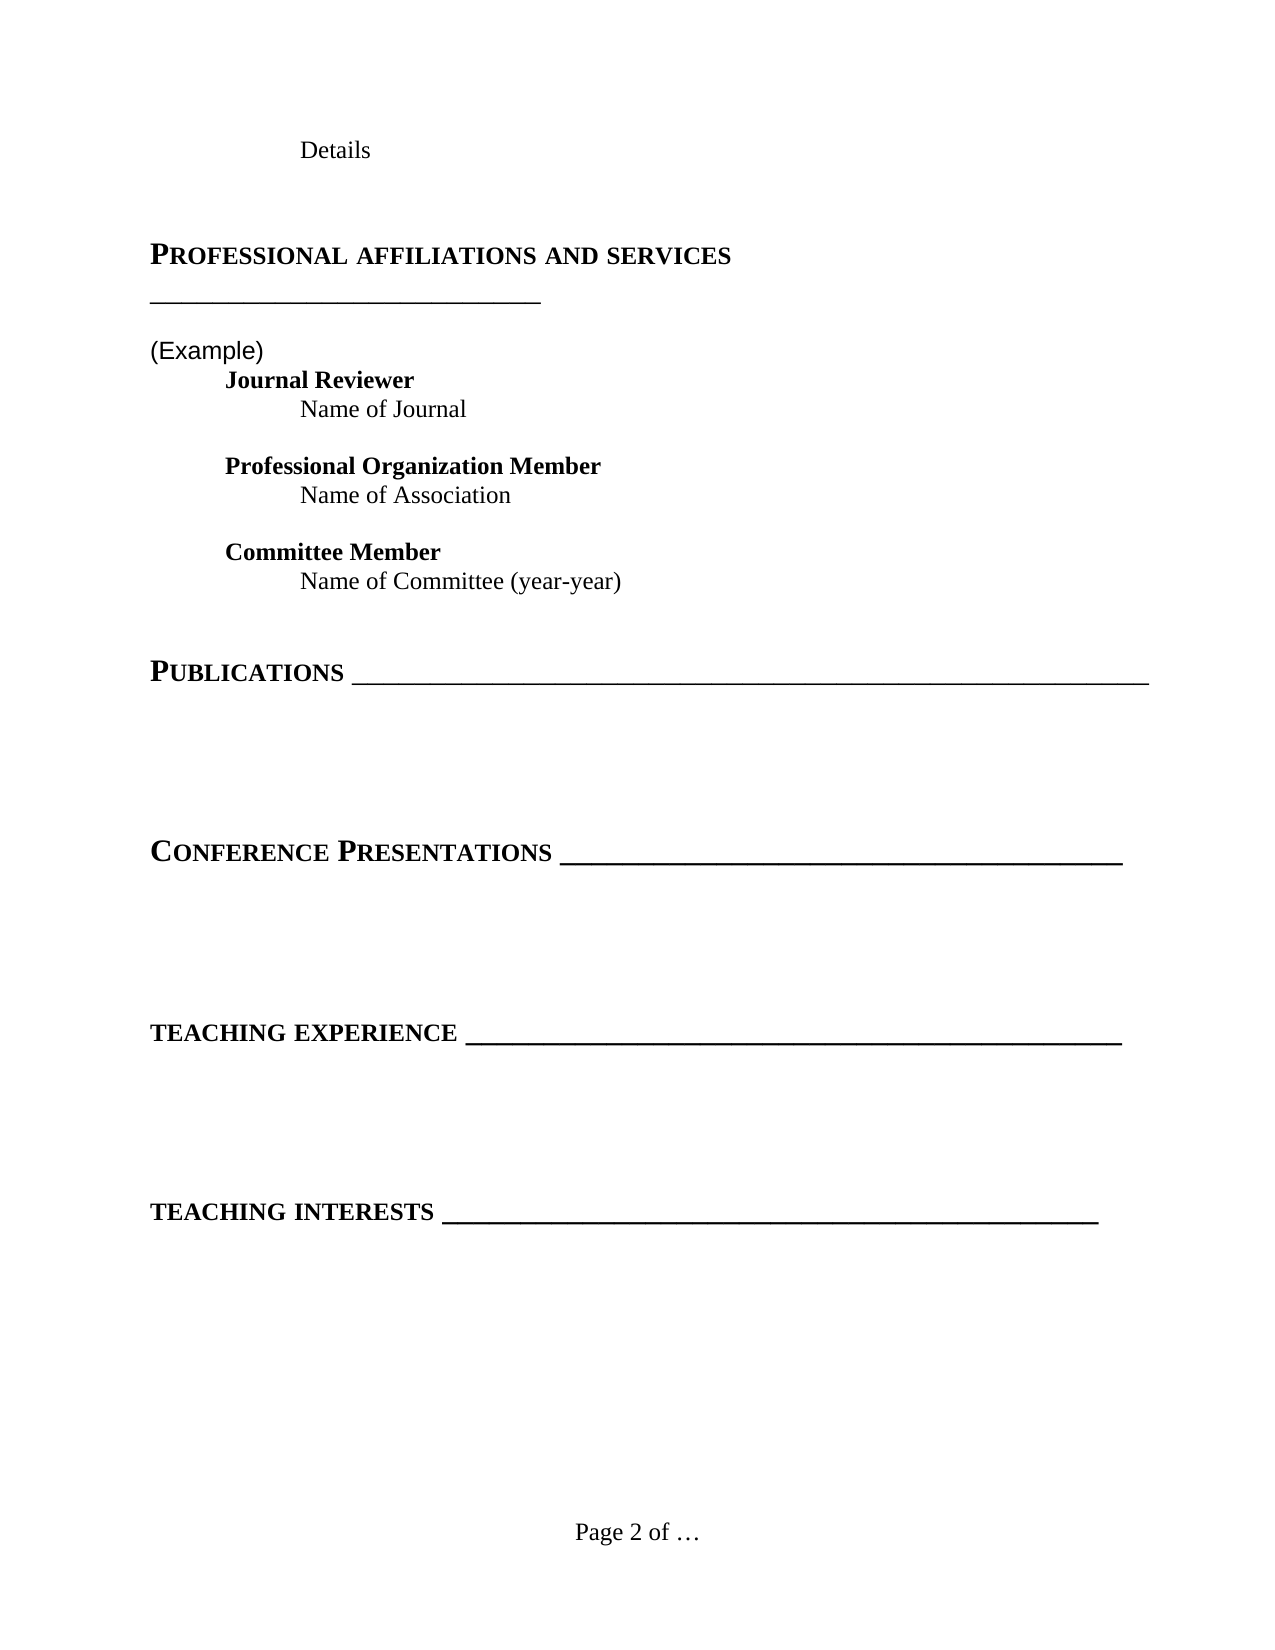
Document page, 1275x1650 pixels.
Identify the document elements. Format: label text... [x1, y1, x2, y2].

text Professional affiliations and services _________________________ [150, 236, 1125, 307]
text Conference Presentations ____________________________________ [150, 832, 1125, 868]
text Journal Reviewer [150, 365, 1125, 394]
text Name of Committee (year-year) [225, 566, 1125, 595]
text Committee Member [150, 537, 1125, 566]
text Name of Association [225, 480, 1125, 509]
text teaching experience __________________________________________ [150, 1012, 1125, 1048]
text (Example) [150, 336, 1125, 365]
text Professional Organization Member [150, 451, 1125, 480]
text teaching interests __________________________________________ [150, 1192, 1125, 1227]
text Name of Journal [225, 394, 1125, 422]
text Details [300, 135, 1125, 164]
title Publications ___________________________________________________ [150, 652, 1162, 688]
